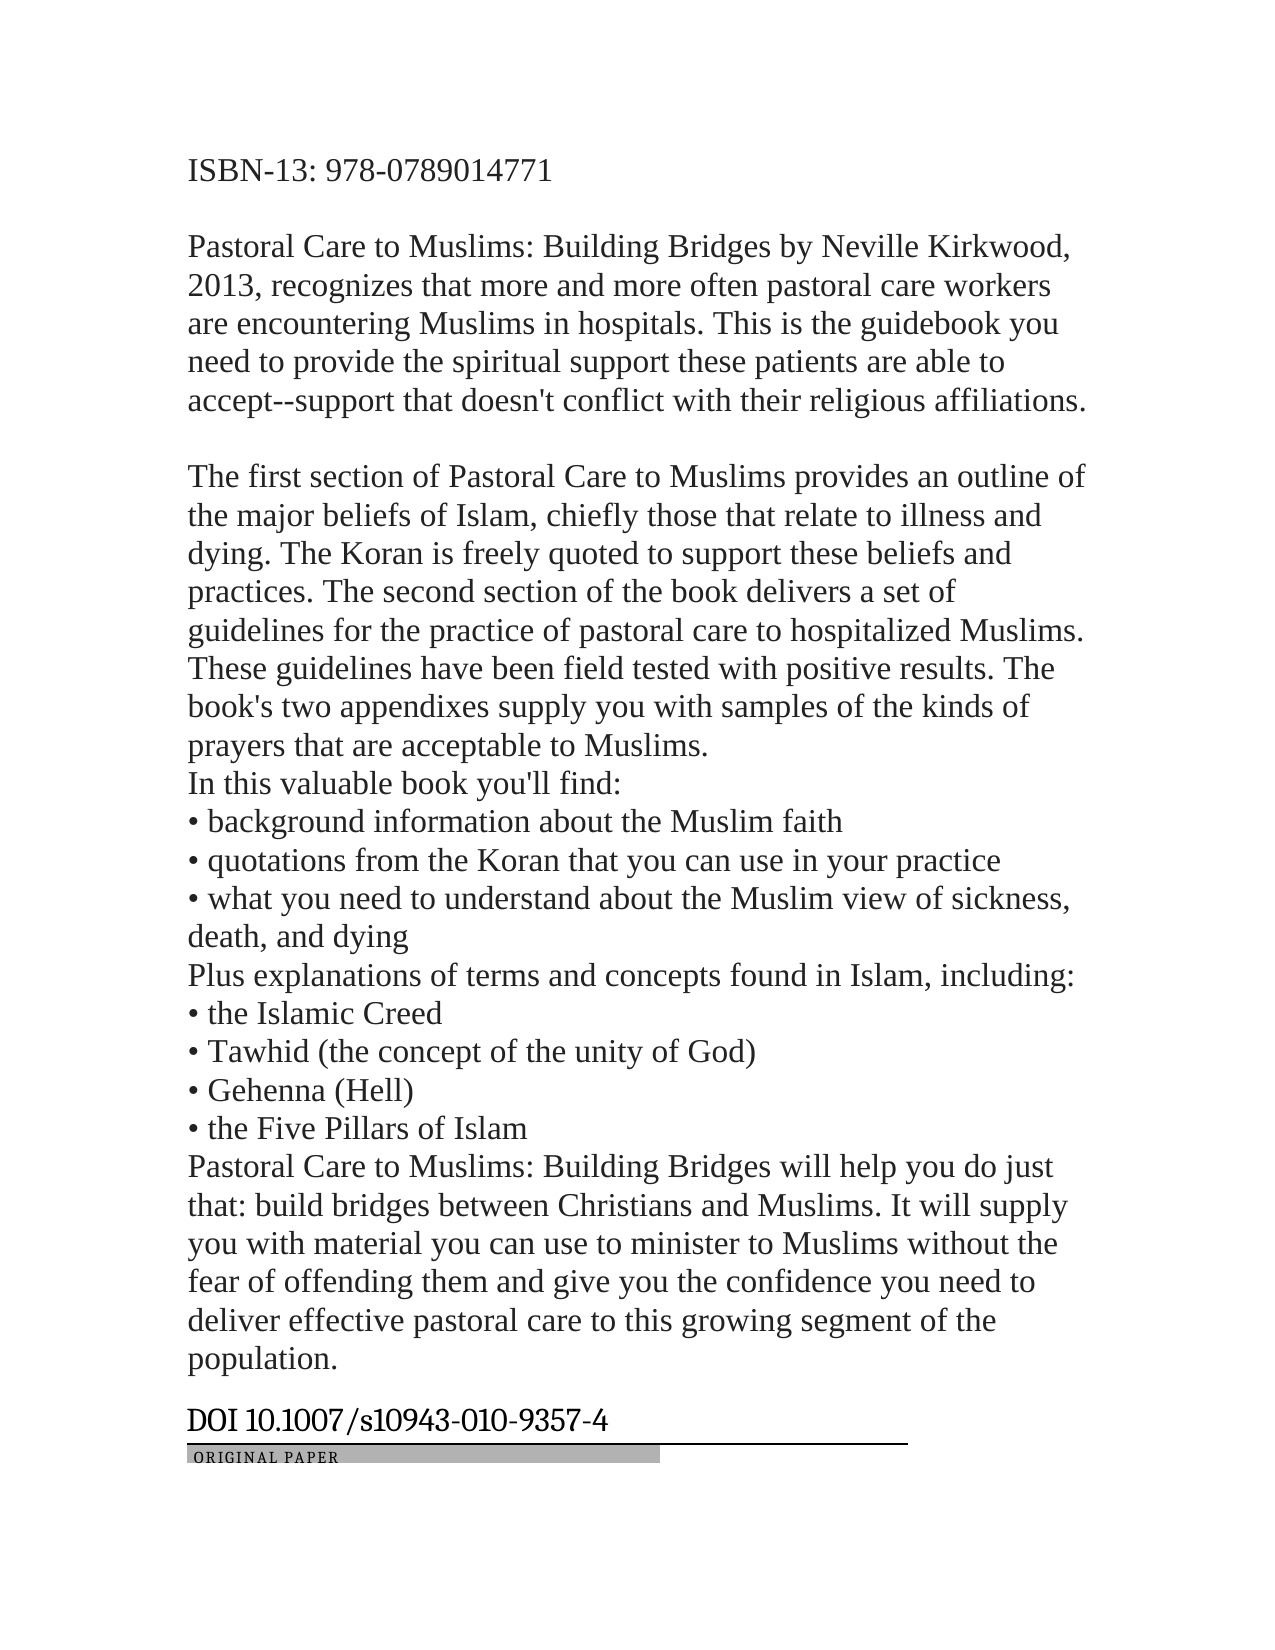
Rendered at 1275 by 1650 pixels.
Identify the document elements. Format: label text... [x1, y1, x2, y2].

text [187, 150, 1087, 1377]
text DOI 10.1007/s10943-010-9357-4 [186, 1402, 1087, 1440]
